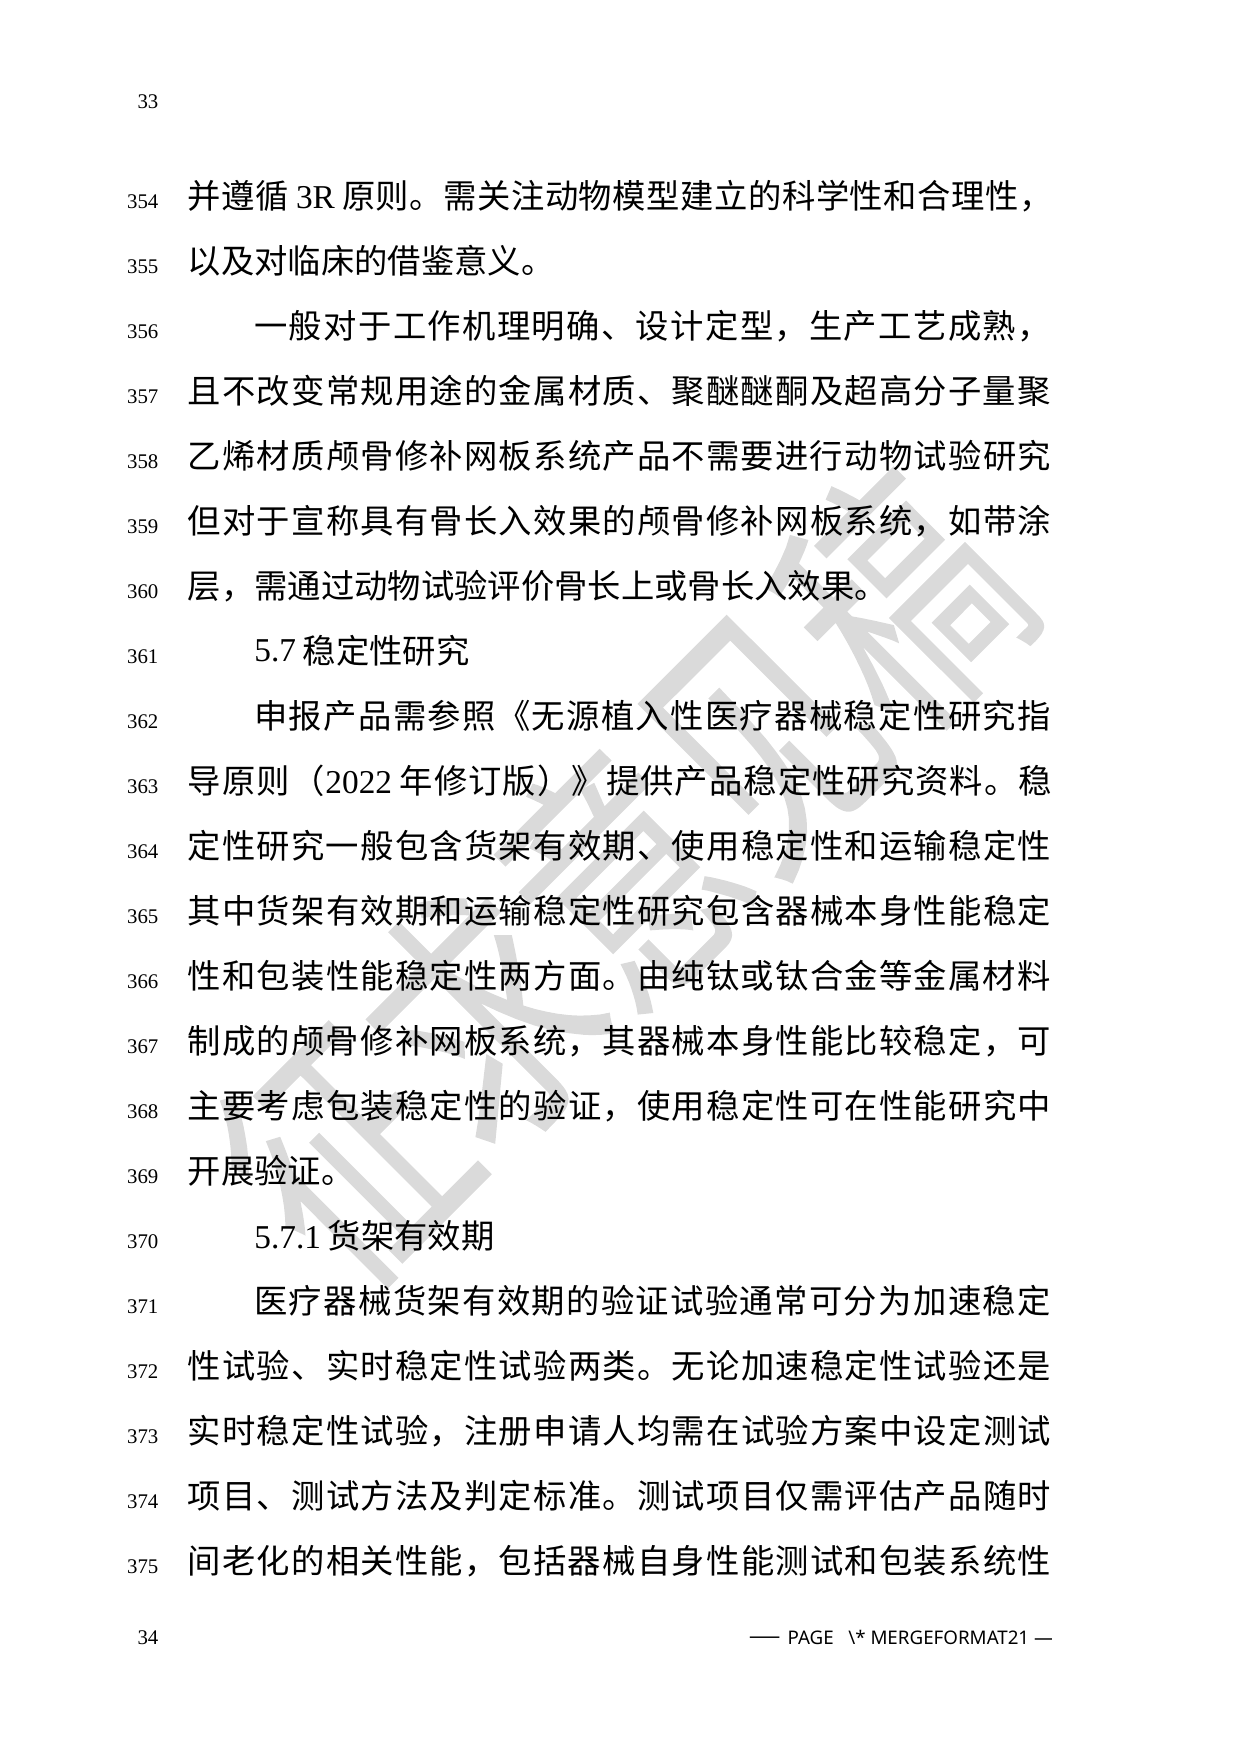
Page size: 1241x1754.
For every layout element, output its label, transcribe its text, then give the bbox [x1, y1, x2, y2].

text 申报产品需参照《无源植入性医疗器械稳定性研究指导原则（2022年修订版）》提供产品稳定性研究资料。稳定性研究一般包含货架有效期、使用稳定性和运输稳定性，其中货架有效期和运输稳定性研究包含器械本身性能稳定性和包装性能稳定性两方面。由纯钛或钛合金等金属材料制成的颅骨修补网板系统，其器械本身性能比较稳定，可主要考虑包装稳定性的验证，使用稳定性可在性能研究中开展验证。 [187, 682, 1053, 1202]
text 5.7.1货架有效期 [187, 1202, 1053, 1267]
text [187, 1267, 1053, 1592]
text 一般对于工作机理明确、设计定型，生产工艺成熟，且不改变常规用途的金属材质、聚醚醚酮及超高分子量聚乙烯材质颅骨修补网板系统产品不需要进行动物试验研究。但对于宣称具有骨长入效果的颅骨修补网板系统，如带涂层，需通过动物试验评价骨长上或骨长入效果。 [187, 292, 1053, 617]
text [187, 162, 1053, 292]
text 5.7稳定性研究 [187, 617, 1053, 682]
